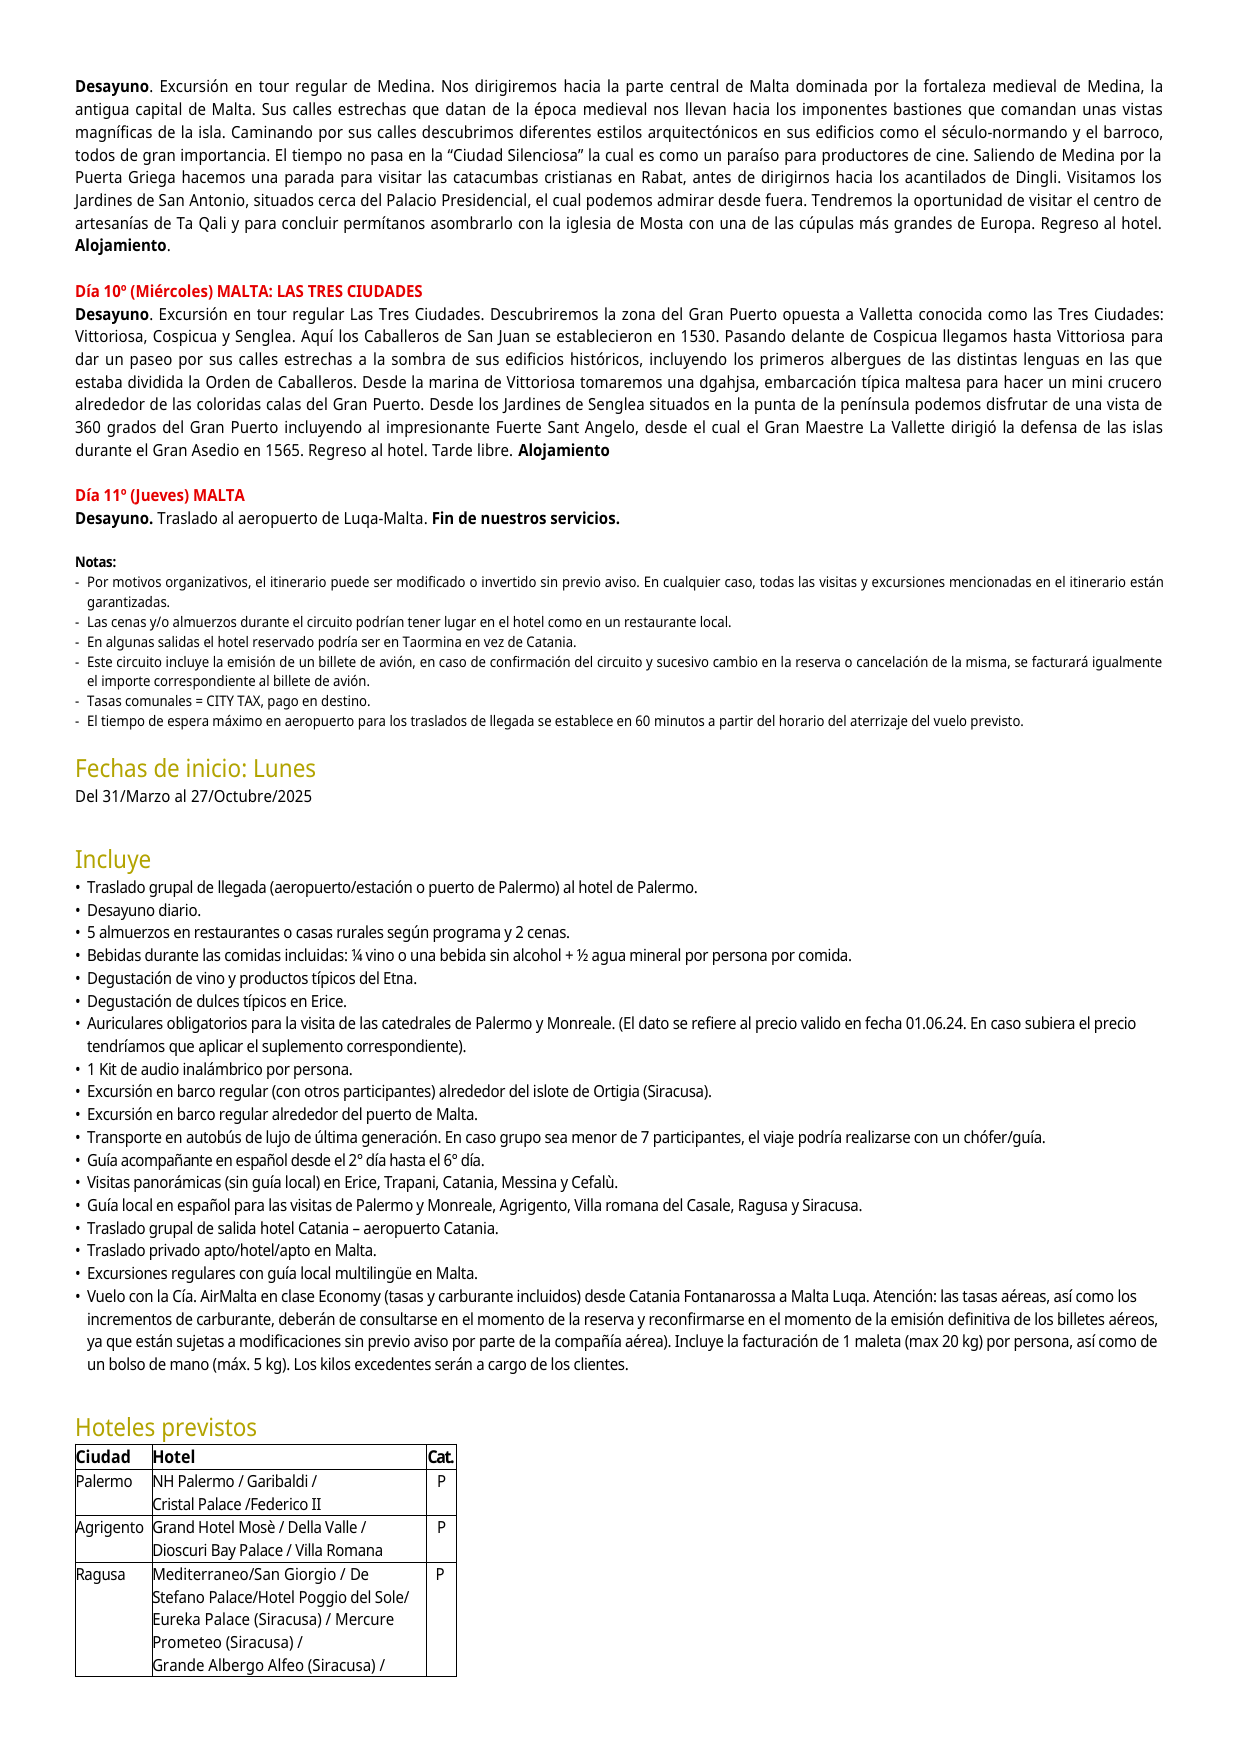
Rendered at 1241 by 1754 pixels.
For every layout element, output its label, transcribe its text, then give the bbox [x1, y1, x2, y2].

text Desayuno. Traslado al aeropuerto de Luqa-Malta. Fin de nuestros servicios. [75, 506, 1165, 529]
text Día 10º (Miércoles) MALTA: LAS TRES CIUDADES [75, 279, 1165, 302]
text Notas: [75, 552, 1165, 572]
text • 1 Kit de audio inalámbrico por persona. [75, 1057, 1165, 1080]
text - Las cenas y/o almuerzos durante el circuito podrían tener lugar en el hotel como en un restaurante local. [75, 612, 1165, 631]
text - Este circuito incluye la emisión de un billete de avión, en caso de confirmación del circuito y sucesivo cambio en la reserva o cancelación de la misma, se facturará igualmente el importe correspondiente al billete de avión. [75, 651, 1165, 691]
table_cell Grand Hotel Mosè / Della Valle / Dioscuri Bay Palace / Villa Romana [153, 1516, 426, 1562]
text • Guía local en español para las visitas de Palermo y Monreale, Agrigento, Villa romana del Casale, Ragusa y Siracusa. [75, 1194, 1165, 1216]
text • Bebidas durante las comidas incluidas: ¼ vino o una bebida sin alcohol + ½ agua mineral por persona por comida. [75, 944, 1165, 967]
text • Guía acompañante en español desde el 2° día hasta el 6° día. [75, 1148, 1165, 1171]
text Desayuno. Excursión en tour regular de Medina. Nos dirigiremos hacia la parte central de Malta dominada por la fortaleza medieval de Medina, la antigua capital de Malta. Sus calles estrechas que datan de la época medieval nos llevan hacia los imponentes bastiones que comandan unas vistas magníficas de la isla. Caminando por sus calles descubrimos diferentes estilos arquitectónicos en sus edificios como el século-normando y el barroco, todos de gran importancia. El tiempo no pasa en la “Ciudad Silenciosa” la cual es como un paraíso para productores de cine. Saliendo de Medina por la Puerta Griega hacemos una parada para visitar las catacumbas cristianas en Rabat, antes de dirigirnos hacia los acantilados de Dingli. Visitamos los Jardines de San Antonio, situados cerca del Palacio Presidencial, el cual podemos admirar desde fuera. Tendremos la oportunidad de visitar el centro de artesanías de Ta Qali y para concluir permítanos asombrarlo con la iglesia de Mosta con una de las cúpulas más grandes de Europa. Regreso al hotel. Alojamiento. [75, 75, 1165, 257]
text Desayuno. Excursión en tour regular Las Tres Ciudades. Descubriremos la zona del Gran Puerto opuesta a Valletta conocida como las Tres Ciudades: Vittoriosa, Cospicua y Senglea. Aquí los Caballeros de San Juan se establecieron en 1530. Pasando delante de Cospicua llegamos hasta Vittoriosa para dar un paseo por sus calles estrechas a la sombra de sus edificios históricos, incluyendo los primeros albergues de las distintas lenguas en las que estaba dividida la Orden de Caballeros. Desde la marina de Vittoriosa tomaremos una dgahjsa, embarcación típica maltesa para hacer un mini crucero alrededor de las coloridas calas del Gran Puerto. Desde los Jardines de Senglea situados en la punta de la península podemos disfrutar de una vista de 360 grados del Gran Puerto incluyendo al impresionante Fuerte Sant Angelo, desde el cual el Gran Maestre La Vallette dirigió la defensa de las islas durante el Gran Asedio en 1565. Regreso al hotel. Tarde libre. Alojamiento [75, 302, 1165, 461]
table_cell NH Palermo / Garibaldi / Cristal Palace /Federico II [153, 1470, 426, 1515]
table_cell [153, 1563, 426, 1676]
text • Transporte en autobús de lujo de última generación. En caso grupo sea menor de 7 participantes, el viaje podría realizarse con un chófer/guía. [75, 1126, 1165, 1148]
text Incluye [75, 842, 1165, 876]
text • Excursión en barco regular (con otros participantes) alrededor del islote de Ortigia (Siracusa). [75, 1080, 1165, 1103]
text • Excursión en barco regular alrededor del puerto de Malta. [75, 1103, 1165, 1126]
table_header Cat. [427, 1445, 456, 1469]
text • Auriculares obligatorios para la visita de las catedrales de Palermo y Monreale. (El dato se refiere al precio valido en fecha 01.06.24. En caso subiera el precio tendríamos que aplicar el suplemento correspondiente). [75, 1012, 1165, 1057]
text Día 11º (Jueves) MALTA [75, 484, 1165, 506]
text • Desayuno diario. [75, 898, 1165, 921]
table_cell Palermo [76, 1470, 152, 1515]
table_cell P [427, 1470, 456, 1515]
table_cell P [427, 1563, 456, 1676]
text Del 31/Marzo al 27/Octubre/2025 [75, 785, 1165, 808]
table_cell Ragusa [76, 1563, 152, 1676]
text • Traslado grupal de salida hotel Catania – aeropuerto Catania. [75, 1216, 1165, 1239]
text • Degustación de dulces típicos en Erice. [75, 989, 1165, 1012]
text - Tasas comunales = CITY TAX, pago en destino. [75, 691, 1165, 711]
text Hoteles previstos [75, 1409, 1165, 1443]
text • Degustación de vino y productos típicos del Etna. [75, 967, 1165, 989]
text - Por motivos organizativos, el itinerario puede ser modificado o invertido sin previo aviso. En cualquier caso, todas las visitas y excursiones mencionadas en el itinerario están garantizadas. [75, 572, 1165, 612]
text Fechas de inicio: Lunes [75, 751, 1165, 785]
text • Traslado grupal de llegada (aeropuerto/estación o puerto de Palermo) al hotel de Palermo. [75, 876, 1165, 898]
table_cell P [427, 1516, 456, 1562]
text - El tiempo de espera máximo en aeropuerto para los traslados de llegada se establece en 60 minutos a partir del horario del aterrizaje del vuelo previsto. [75, 711, 1165, 731]
text • Visitas panorámicas (sin guía local) en Erice, Trapani, Catania, Messina y Cefalù. [75, 1171, 1165, 1194]
text - En algunas salidas el hotel reservado podría ser en Taormina en vez de Catania. [75, 631, 1165, 651]
text • 5 almuerzos en restaurantes o casas rurales según programa y 2 cenas. [75, 921, 1165, 944]
table_cell Agrigento [76, 1516, 152, 1562]
text • Vuelo con la Cía. AirMalta en clase Economy (tasas y carburante incluidos) desde Catania Fontanarossa a Malta Luqa. Atención: las tasas aéreas, así como los incrementos de carburante, deberán de consultarse en el momento de la reserva y reconfirmarse en el momento de la emisión definitiva de los billetes aéreos, ya que están sujetas a modificaciones sin previo aviso por parte de la compañía aérea). Incluye la facturación de 1 maleta (max 20 kg) por persona, así como de un bolso de mano (máx. 5 kg). Los kilos excedentes serán a cargo de los clientes. [75, 1284, 1165, 1375]
table_header Hotel [153, 1445, 426, 1469]
text • Excursiones regulares con guía local multilingüe en Malta. [75, 1262, 1165, 1284]
text • Traslado privado apto/hotel/apto en Malta. [75, 1239, 1165, 1262]
table_header Ciudad [76, 1445, 152, 1469]
